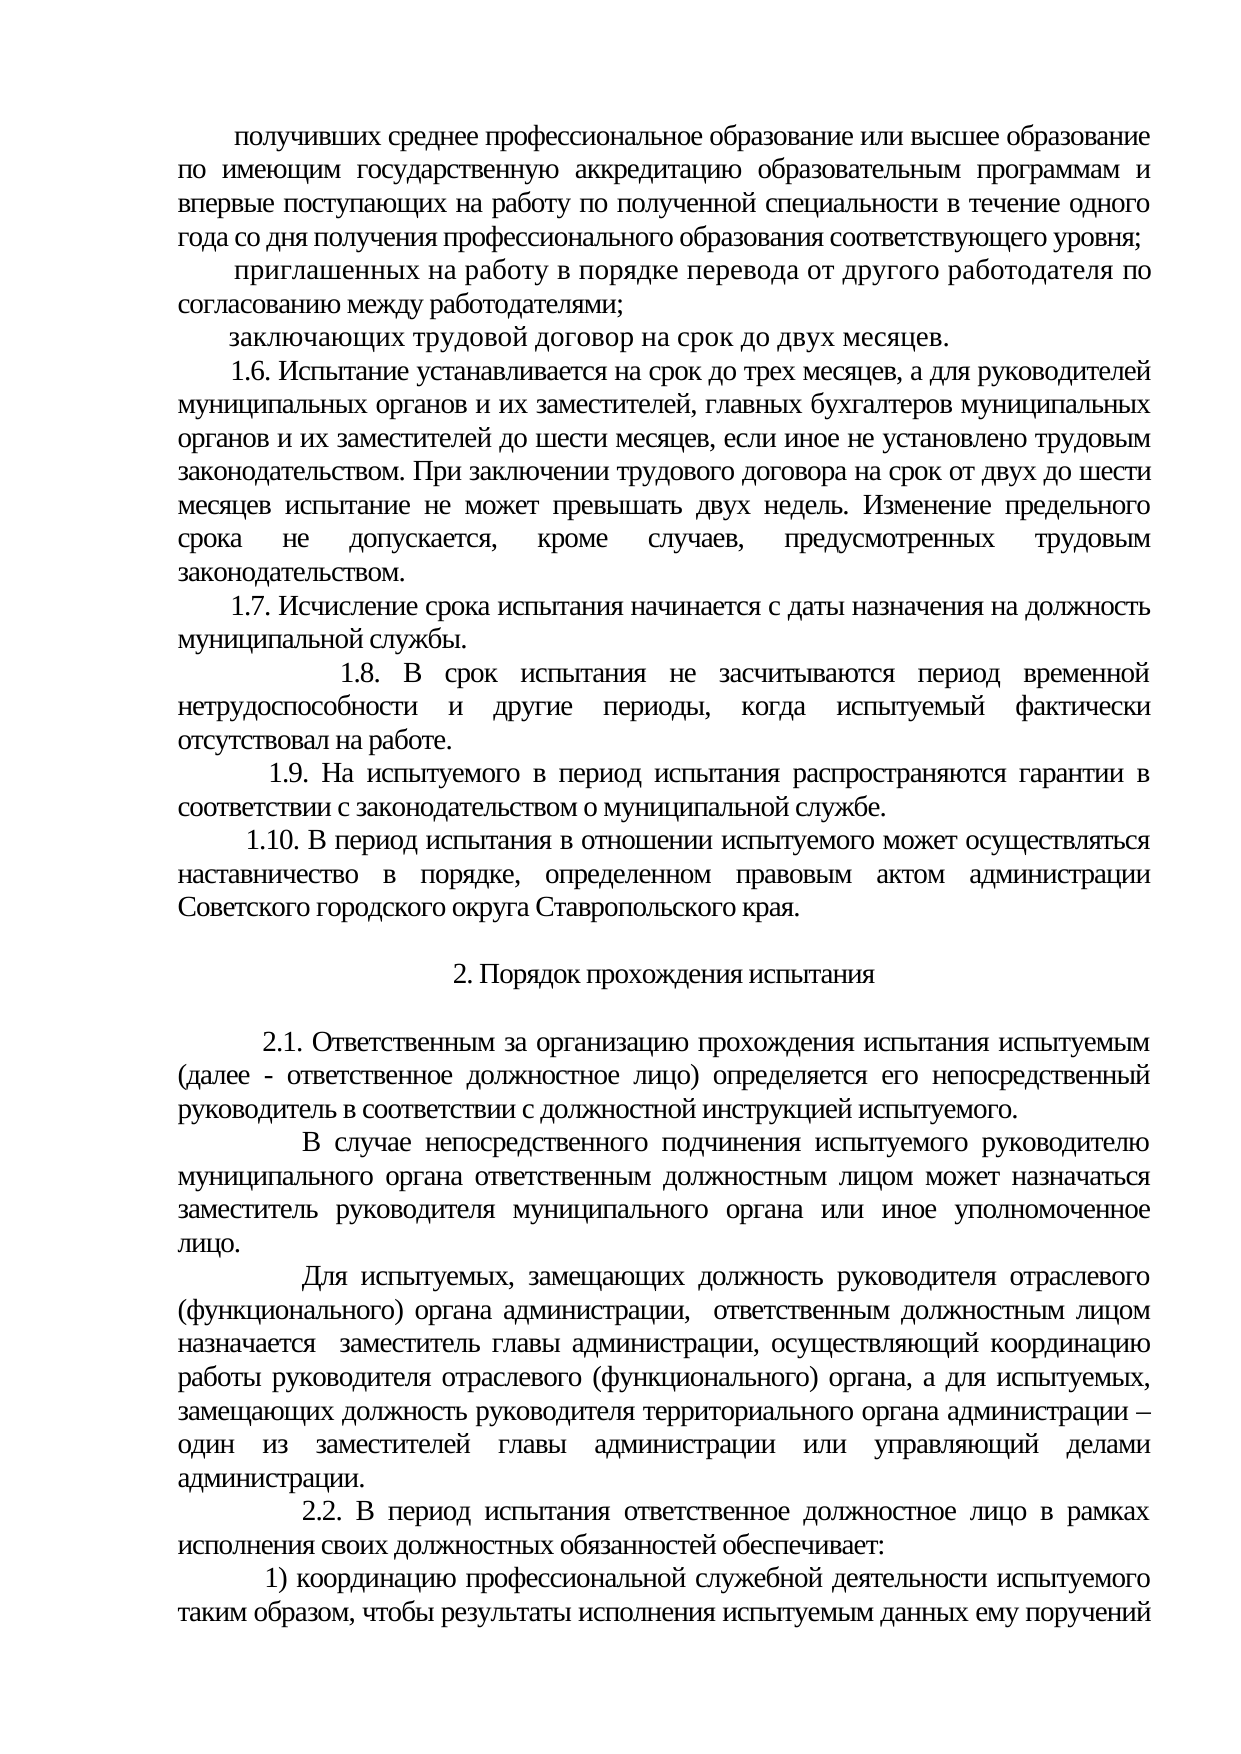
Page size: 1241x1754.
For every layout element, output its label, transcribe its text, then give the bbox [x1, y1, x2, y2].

text приглашенных на работу в порядке перевода от другого работодателя по согласованию между работодателями; [177, 252, 1152, 319]
text Для испытуемых, замещающих должность руководителя отраслевого (функционального) органа администрации, ответственным должностным лицом назначается заместитель главы администрации, осуществляющий координацию работы руководителя отраслевого (функционального) органа, а для испытуемых, замещающих должность руководителя территориального органа администрации – один из заместителей главы администрации или управляющий делами администрации. [177, 1258, 1152, 1493]
text 1.7. Исчисление срока испытания начинается с даты назначения на должность муниципальной службы. [177, 588, 1152, 655]
text 1.6. Испытание устанавливается на срок до трех месяцев, а для руководителей муниципальных органов и их заместителей, главных бухгалтеров муниципальных органов и их заместителей до шести месяцев, если иное не установлено трудовым законодательством. При заключении трудового договора на срок от двух до шести месяцев испытание не может превышать двух недель. Изменение предельного срока не допускается, кроме случаев, предусмотренных трудовым законодательством. [177, 353, 1152, 588]
text заключающих трудовой договор на срок до двух месяцев. [177, 319, 1152, 353]
text 2.1. Ответственным за организацию прохождения испытания испытуемым (далее - ответственное должностное лицо) определяется его непосредственный руководитель в соответствии с должностной инструкцией испытуемого. [177, 1024, 1152, 1124]
text 2.2. В период испытания ответственное должностное лицо в рамках исполнения своих должностных обязанностей обеспечивает: [177, 1493, 1152, 1560]
text 2. Порядок прохождения испытания [177, 957, 1152, 990]
text 1.8. В срок испытания не засчитываются период временной нетрудоспособности и другие периоды, когда испытуемый фактически отсутствовал на работе. [177, 655, 1152, 755]
text получивших среднее профессиональное образование или высшее образование по имеющим государственную аккредитацию образовательным программам и впервые поступающих на работу по полученной специальности в течение одного года со дня получения профессионального образования соответствующего уровня; [177, 118, 1152, 252]
text 1.10. В период испытания в отношении испытуемого может осуществляться наставничество в порядке, определенном правовым актом администрации Советского городского округа Ставропольского края. [177, 822, 1152, 923]
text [177, 1560, 1152, 1627]
text В случае непосредственного подчинения испытуемого руководителю муниципального органа ответственным должностным лицом может назначаться заместитель руководителя муниципального органа или иное уполномоченное лицо. [177, 1124, 1152, 1258]
text 1.9. На испытуемого в период испытания распространяются гарантии в соответствии с законодательством о муниципальной службе. [177, 755, 1152, 822]
